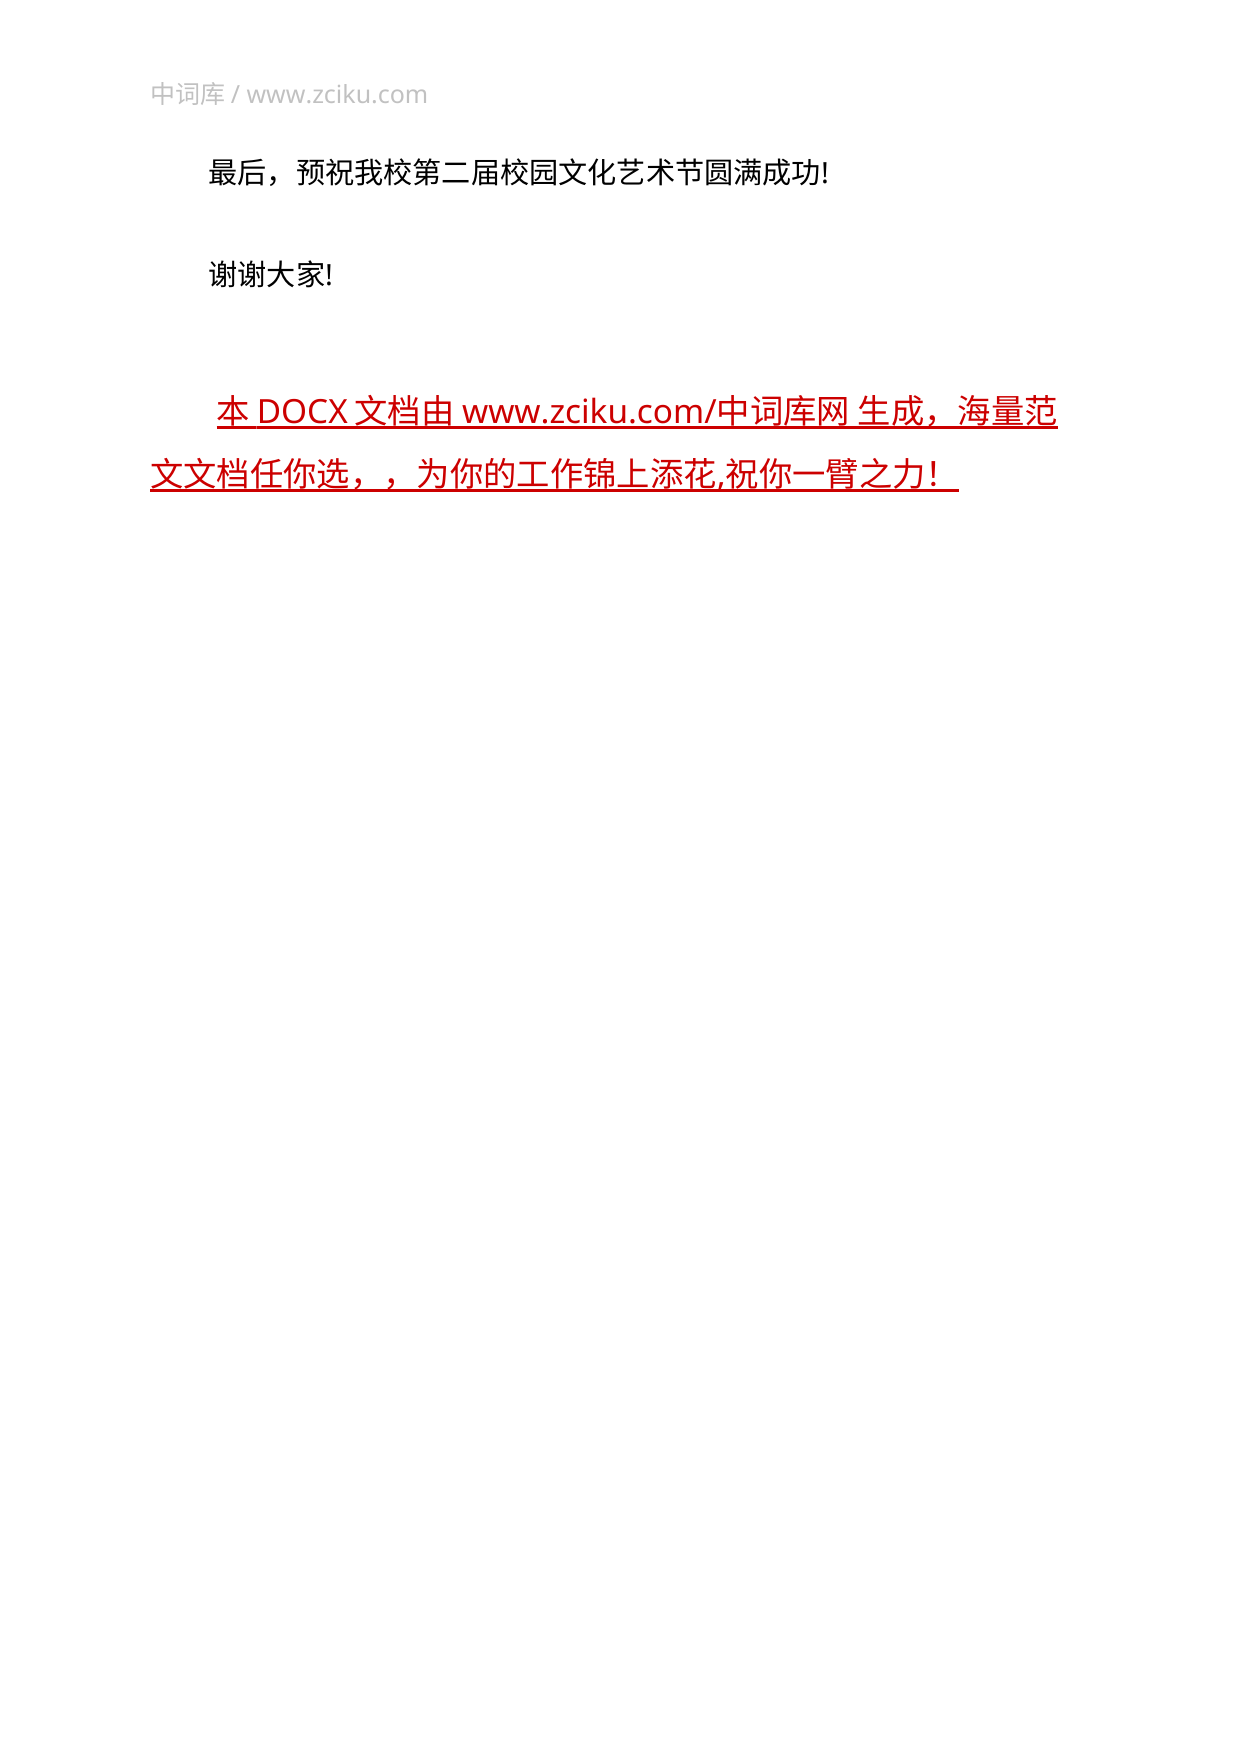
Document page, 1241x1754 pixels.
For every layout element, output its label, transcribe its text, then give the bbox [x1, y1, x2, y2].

text 本DOCX文档由 www.zciku.com/中词库网 生成，海量范文文档任你选，，为你的工作锦上添花,祝你一臂之力！ [150, 385, 1090, 496]
text 最后，预祝我校第二届校园文化艺术节圆满成功! [150, 150, 1090, 192]
text 谢谢大家! [150, 252, 1090, 294]
